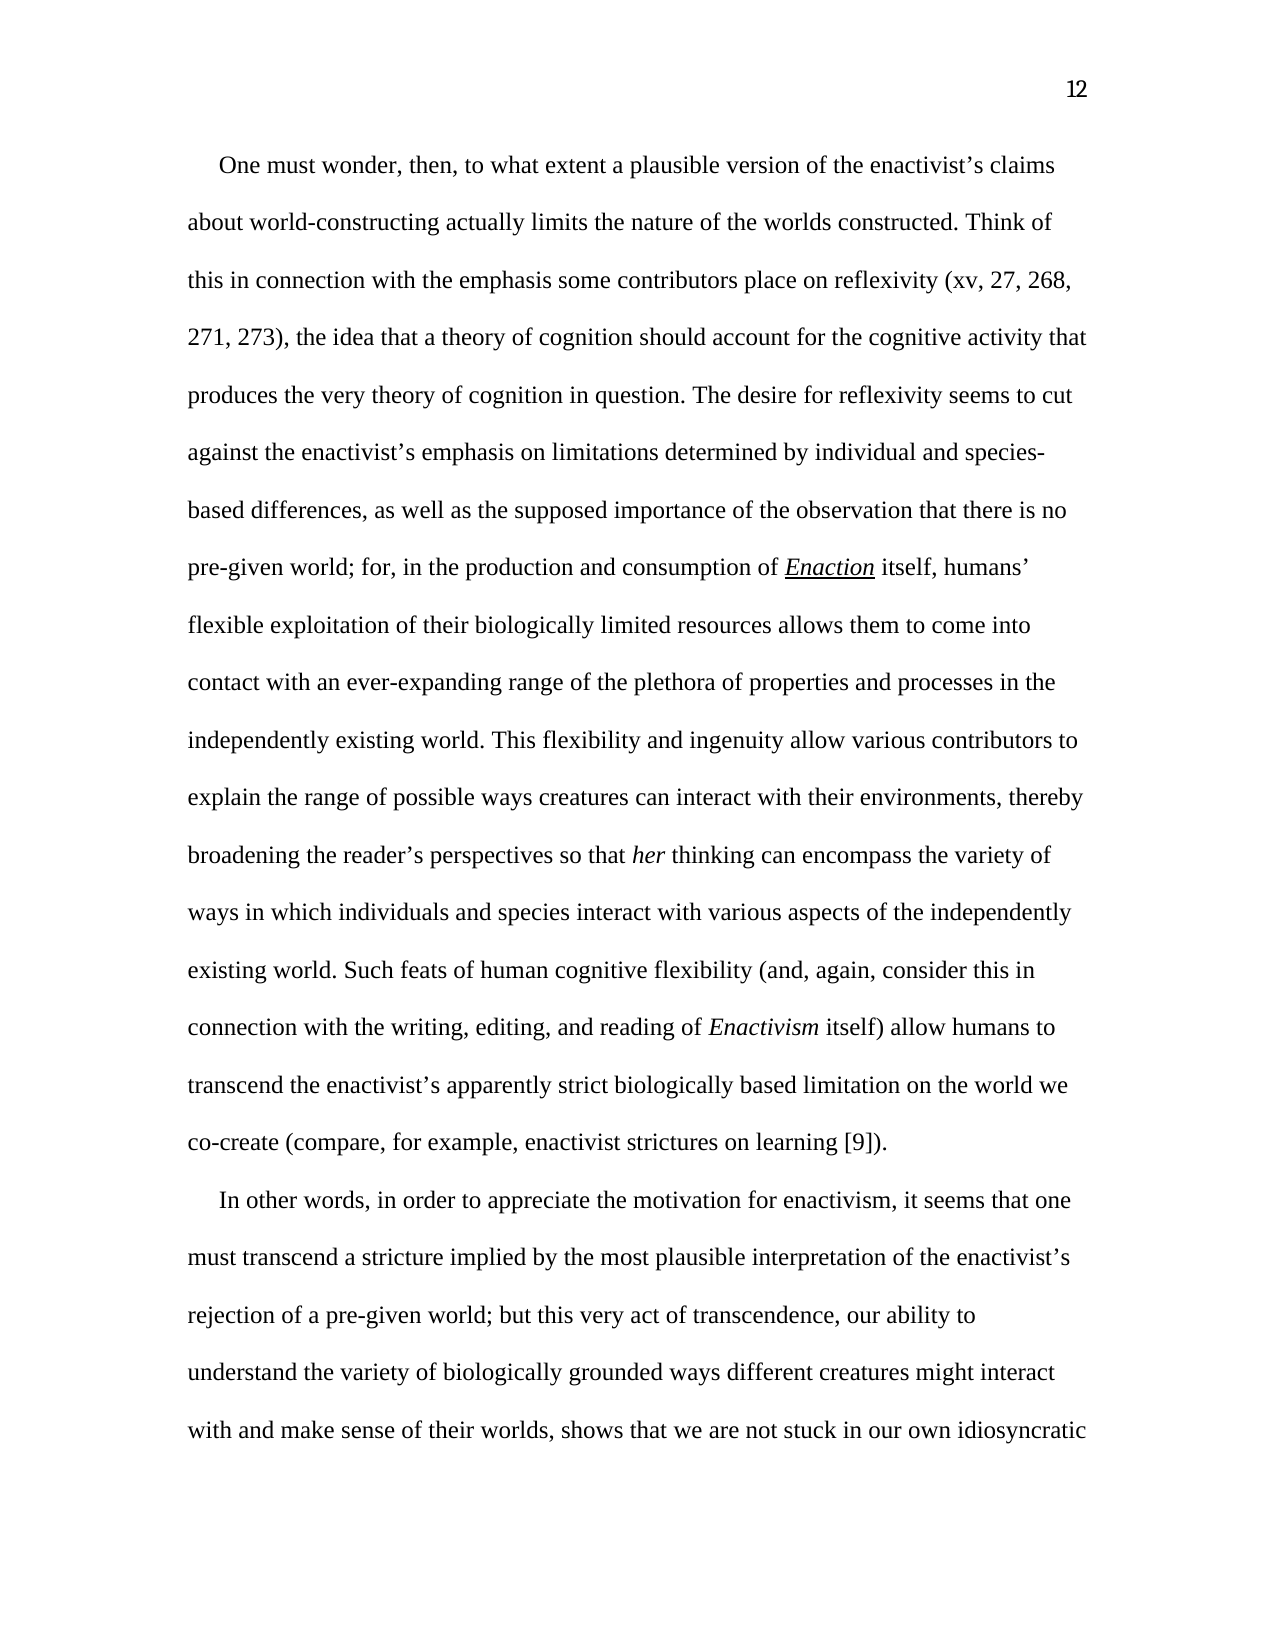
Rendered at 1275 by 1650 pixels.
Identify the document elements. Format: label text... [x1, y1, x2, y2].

text One must wonder, then, to what extent a plausible version of the enactivist’s claims about world-constructing actually limits the nature of the worlds constructed. Think of this in connection with the emphasis some contributors place on reflexivity (xv, 27, 268, 271, 273), the idea that a theory of cognition should account for the cognitive activity that produces the very theory of cognition in question. The desire for reflexivity seems to cut against the enactivist’s emphasis on limitations determined by individual and species-based differences, as well as the supposed importance of the observation that there is no pre-given world; for, in the production and consumption of Enaction itself, humans’ flexible exploitation of their biologically limited resources allows them to come into contact with an ever-expanding range of the plethora of properties and processes in the independently existing world. This flexibility and ingenuity allow various contributors to explain the range of possible ways creatures can interact with their environments, thereby broadening the reader’s perspectives so that her thinking can encompass the variety of ways in which individuals and species interact with various aspects of the independently existing world. Such feats of human cognitive flexibility (and, again, consider this in connection with the writing, editing, and reading of Enactivism itself) allow humans to transcend the enactivist’s apparently strict biologically based limitation on the world we co-create (compare, for example, enactivist strictures on learning [9]). [187, 150, 1087, 1156]
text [187, 1185, 1087, 1444]
